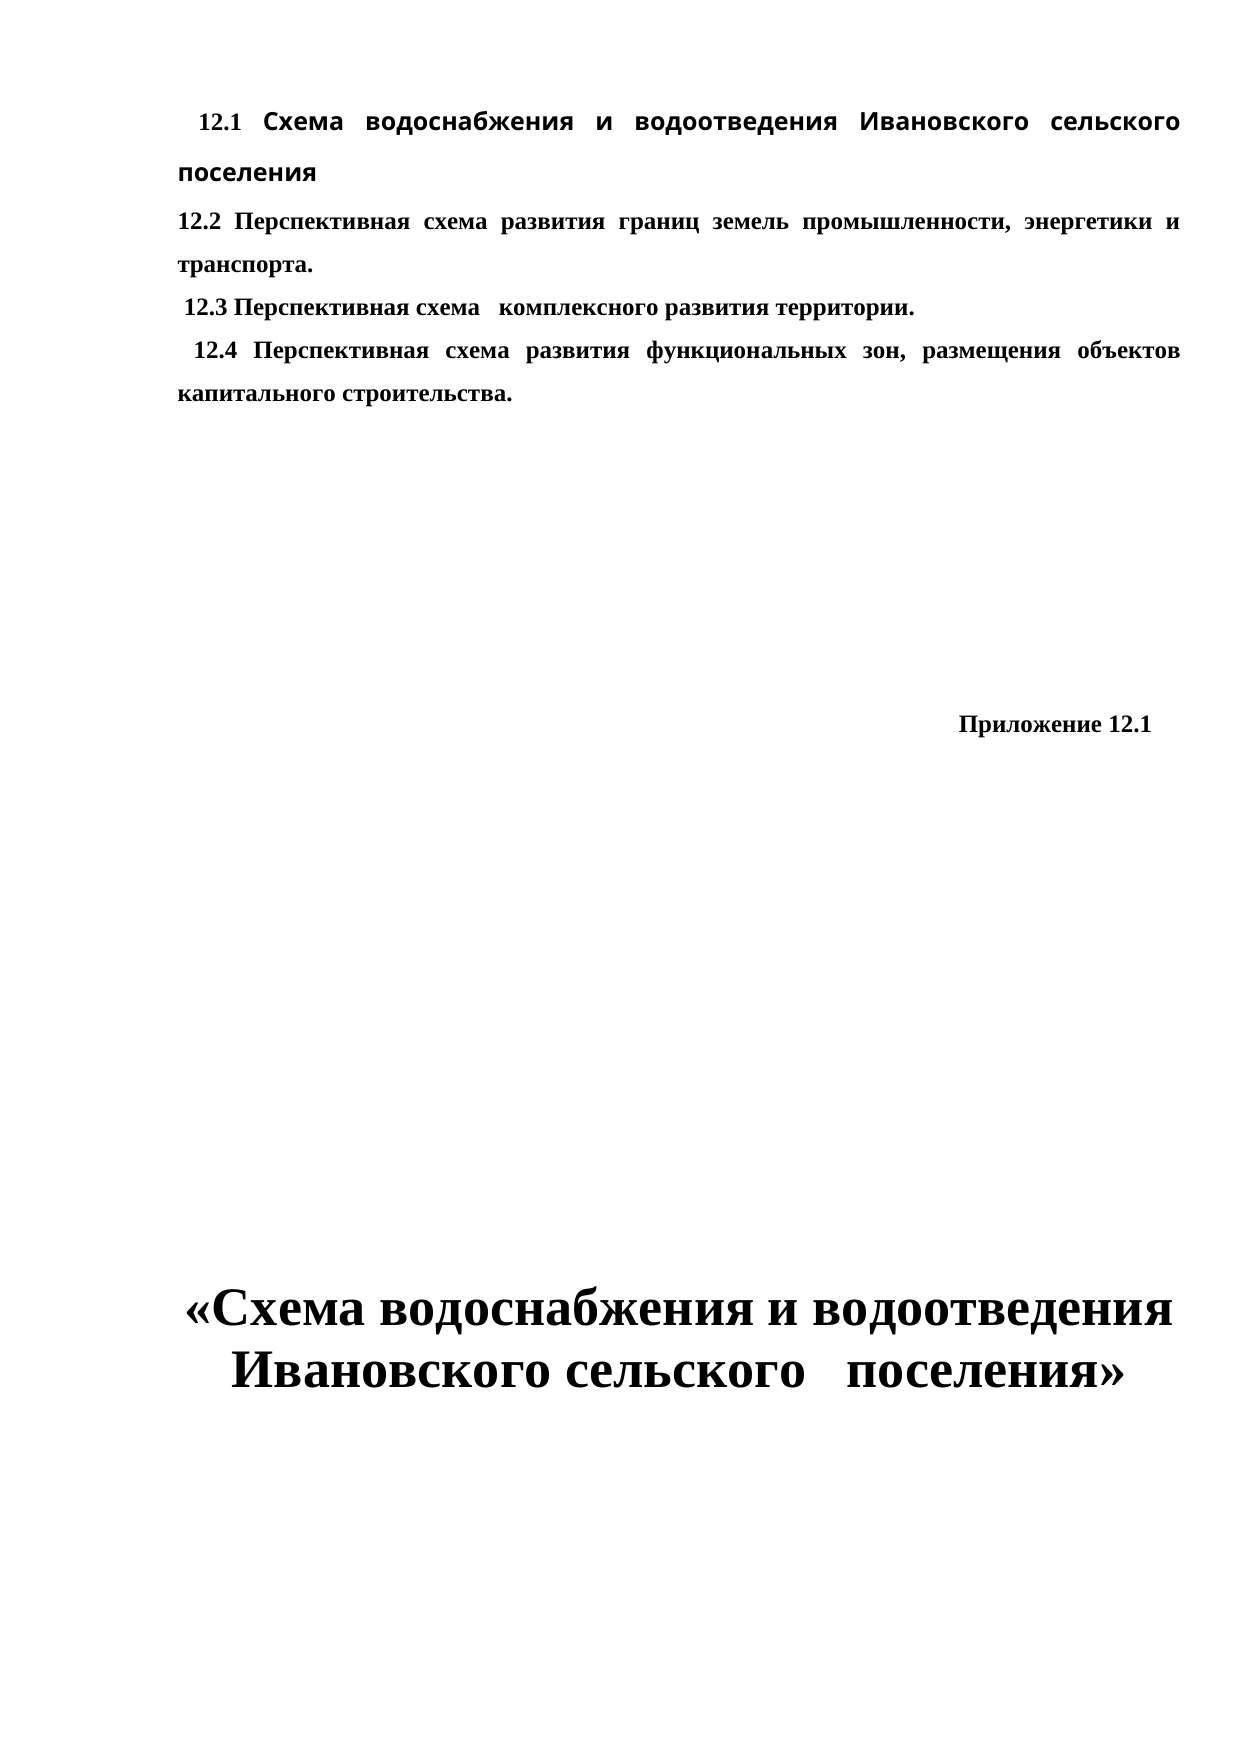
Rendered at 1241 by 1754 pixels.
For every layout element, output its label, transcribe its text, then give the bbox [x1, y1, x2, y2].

text 12.1 Схема водоснабжения и водоотведения Ивановского сельского поселения [177, 104, 1181, 189]
text «Схема водоснабжения и водоотведения Ивановского сельского поселения» [177, 1274, 1181, 1399]
text 12.4 Перспективная схема развития функциональных зон, размещения объектов капитального строительства. [177, 335, 1181, 407]
text Приложение 12.1 [177, 709, 1181, 738]
text 12.3 Перспективная схема комплексного развития территории. [177, 292, 1181, 321]
text 12.2 Перспективная схема развития границ земель промышленности, энергетики и транспорта. [177, 206, 1181, 278]
